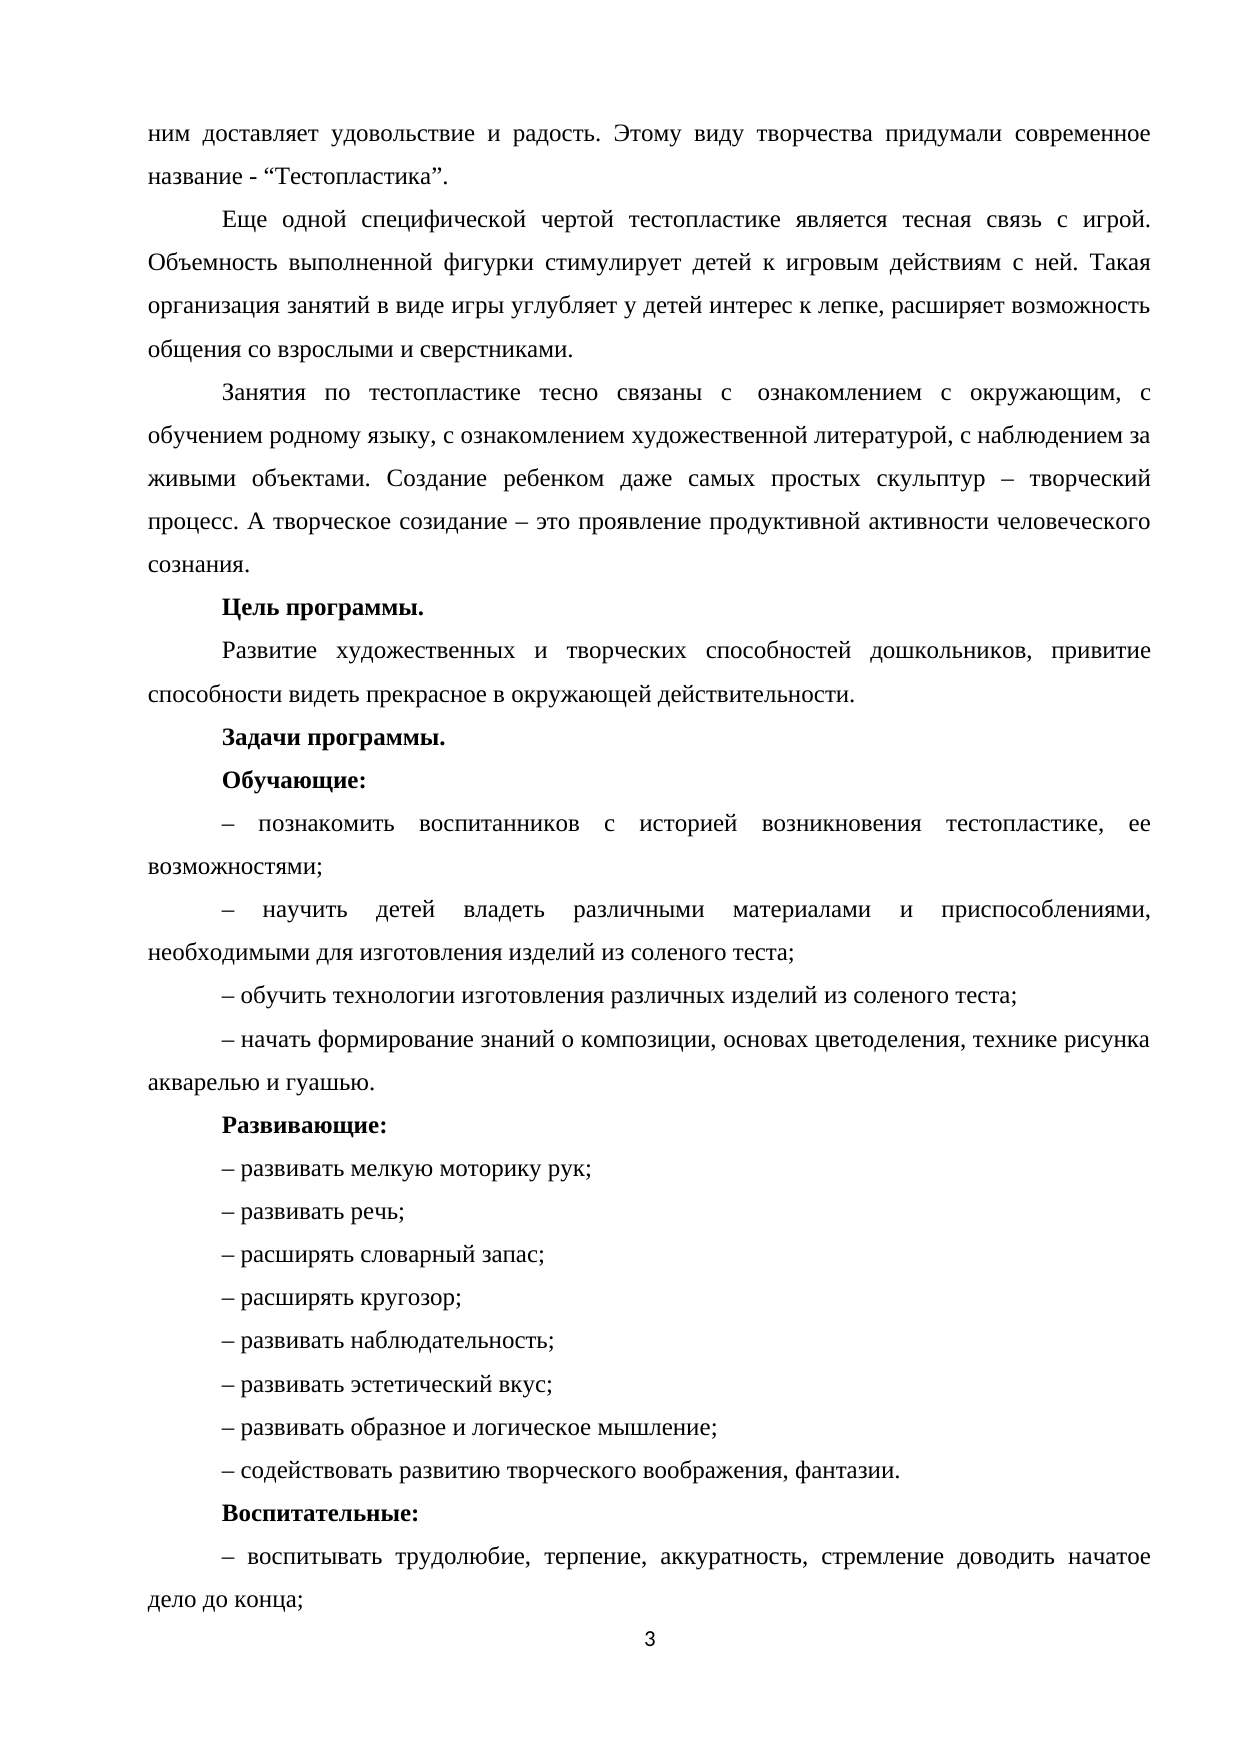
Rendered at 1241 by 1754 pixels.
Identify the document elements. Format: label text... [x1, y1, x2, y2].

text Обучающие: [148, 765, 1152, 794]
text Задачи программы. [148, 722, 1152, 751]
text Занятия по тестопластике тесно связаны с ознакомлением с окружающим, с обучением родному языку, с ознакомлением художественной литературой, с наблюдением за живыми объектами. Создание ребенком даже самых простых скульптур – творческий процесс. А творческое созидание – это проявление продуктивной активности человеческого сознания. [148, 377, 1152, 578]
text – развивать эстетический вкус; [148, 1369, 1152, 1397]
text – развивать мелкую моторику рук; [148, 1153, 1152, 1182]
text – начать формирование знаний о композиции, основах цветоделения, технике рисунка акварелью и гуашью. [148, 1024, 1152, 1096]
text Развитие художественных и творческих способностей дошкольников, привитие способности видеть прекрасное в окружающей действительности. [148, 636, 1152, 707]
text Цель программы. [148, 592, 1152, 621]
text – развивать образное и логическое мышление; [148, 1412, 1152, 1441]
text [148, 118, 1152, 190]
text – расширять словарный запас; [148, 1239, 1152, 1268]
text Еще одной специфической чертой тестопластике является тесная связь с игрой. Объемность выполненной фигурки стимулирует детей к игровым действиям с ней. Такая организация занятий в виде игры углубляет у детей интерес к лепке, расширяет возможность общения со взрослыми и сверстниками. [148, 204, 1152, 362]
text – развивать наблюдательность; [148, 1326, 1152, 1354]
text – развивать речь; [148, 1196, 1152, 1225]
text – обучить технологии изготовления различных изделий из соленого теста; [148, 981, 1152, 1009]
text Воспитательные: [148, 1498, 1152, 1527]
text – содействовать развитию творческого воображения, фантазии. [148, 1455, 1152, 1484]
text – воспитывать трудолюбие, терпение, аккуратность, стремление доводить начатое дело до конца; [148, 1541, 1152, 1613]
text Развивающие: [148, 1110, 1152, 1139]
text – познакомить воспитанников с историей возникновения тестопластике, ее возможностями; [148, 808, 1152, 880]
text – научить детей владеть различными материалами и приспособлениями, необходимыми для изготовления изделий из соленого теста; [148, 894, 1152, 966]
text – расширять кругозор; [148, 1282, 1152, 1311]
